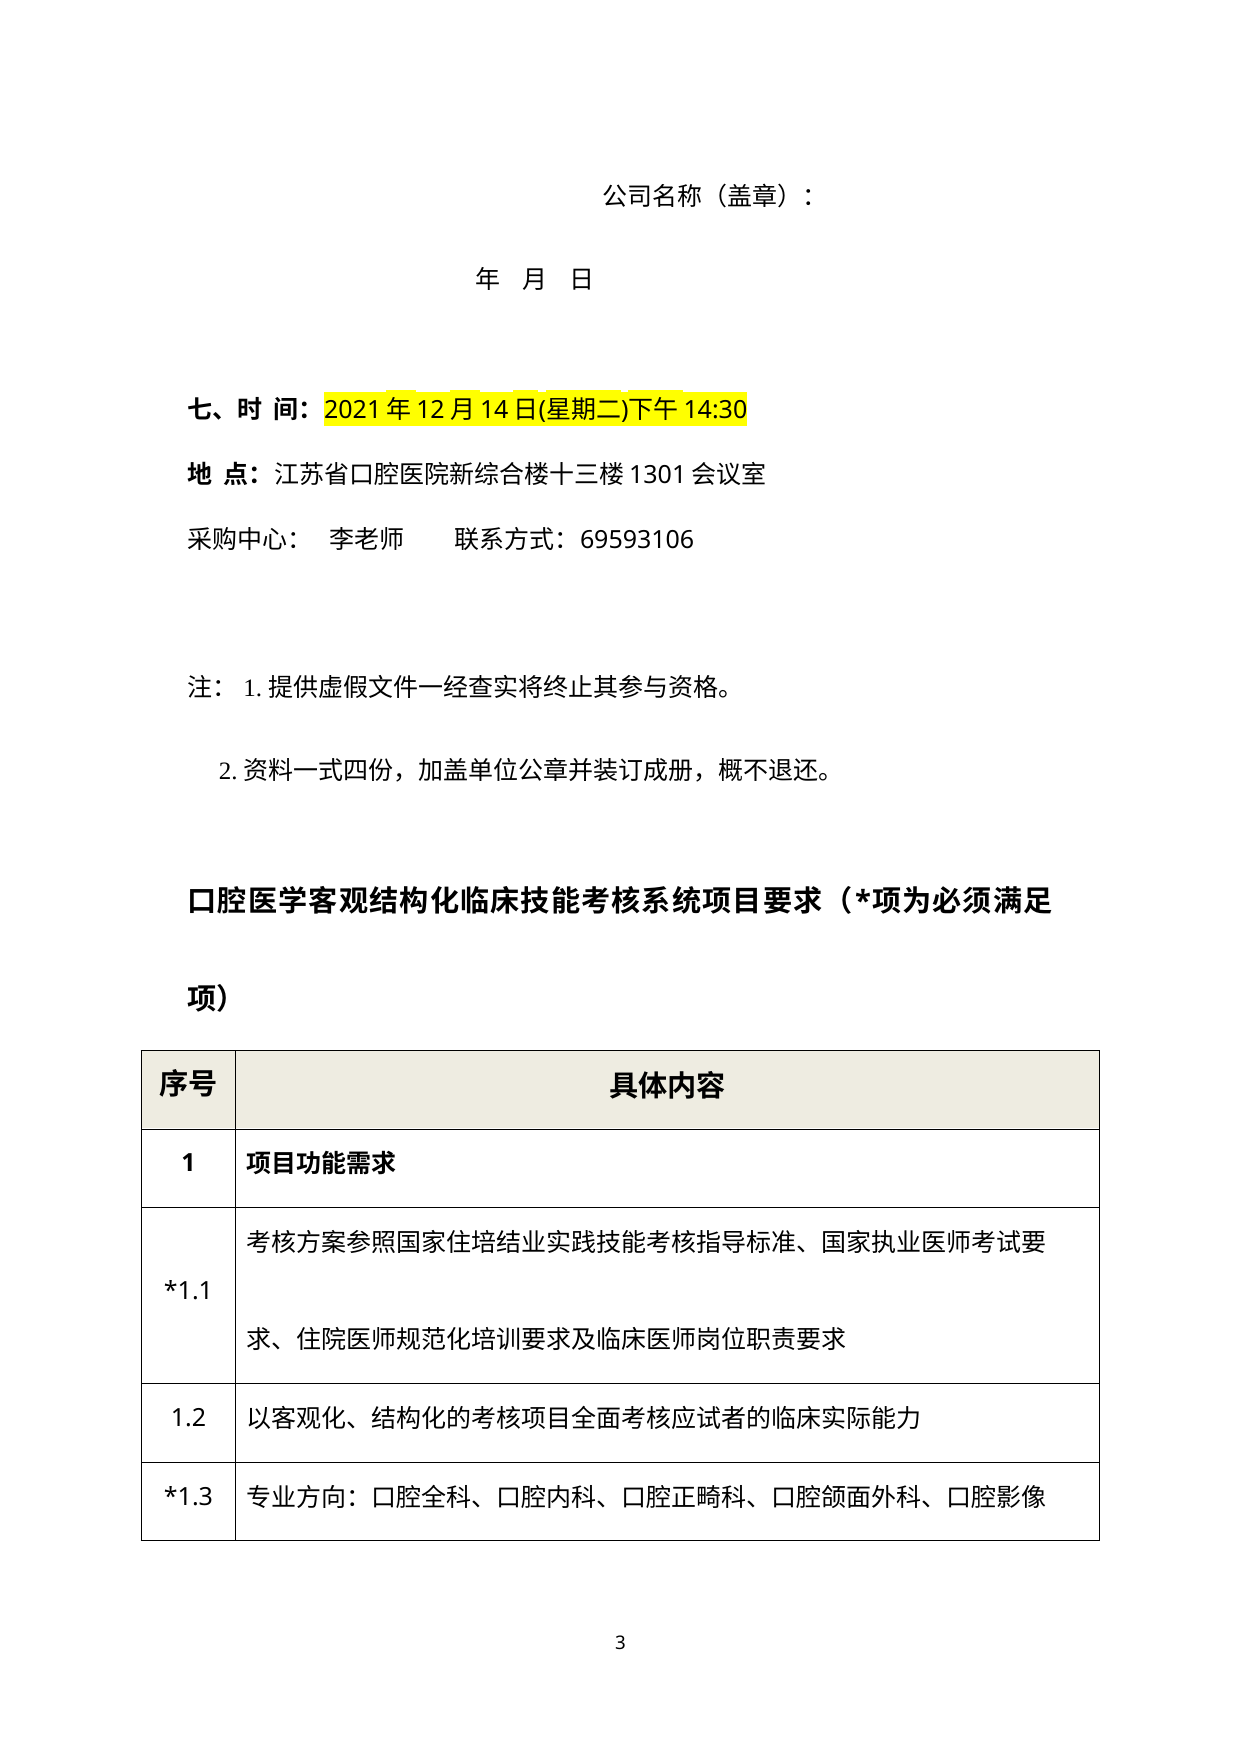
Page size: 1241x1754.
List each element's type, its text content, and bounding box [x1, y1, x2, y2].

table_cell 1.2 [142, 1384, 235, 1462]
table_cell 项目功能需求 [236, 1130, 1099, 1207]
text 采购中心： 李老师 联系方式：69593106 [187, 505, 1053, 570]
text 公司名称（盖章）： [187, 162, 1053, 227]
table_cell *1.3 [142, 1463, 235, 1540]
table_header 具体内容 [236, 1051, 1099, 1128]
text 年 月 日 [187, 245, 1053, 310]
text 地 点：江苏省口腔医院新综合楼十三楼1301会议室 [187, 440, 1053, 505]
text 七、时 间：2021年12月14日(星期二)下午14:30 [187, 375, 1053, 440]
table_cell 1 [142, 1130, 235, 1207]
text 2. 资料一式四份，加盖单位公章并装订成册，概不退还。 [187, 736, 1053, 801]
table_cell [236, 1463, 1099, 1540]
table_header 序号 [142, 1051, 235, 1128]
table_cell 以客观化、结构化的考核项目全面考核应试者的临床实际能力 [236, 1384, 1099, 1462]
text 注： 1. 提供虚假文件一经查实将终止其参与资格。 [187, 653, 1053, 718]
text 口腔医学客观结构化临床技能考核系统项目要求（*项为必须满足项） [187, 866, 1053, 1029]
table_cell *1.1 [142, 1208, 235, 1383]
table_cell 考核方案参照国家住培结业实践技能考核指导标准、国家执业医师考试要求、住院医师规范化培训要求及临床医师岗位职责要求 [236, 1208, 1099, 1383]
